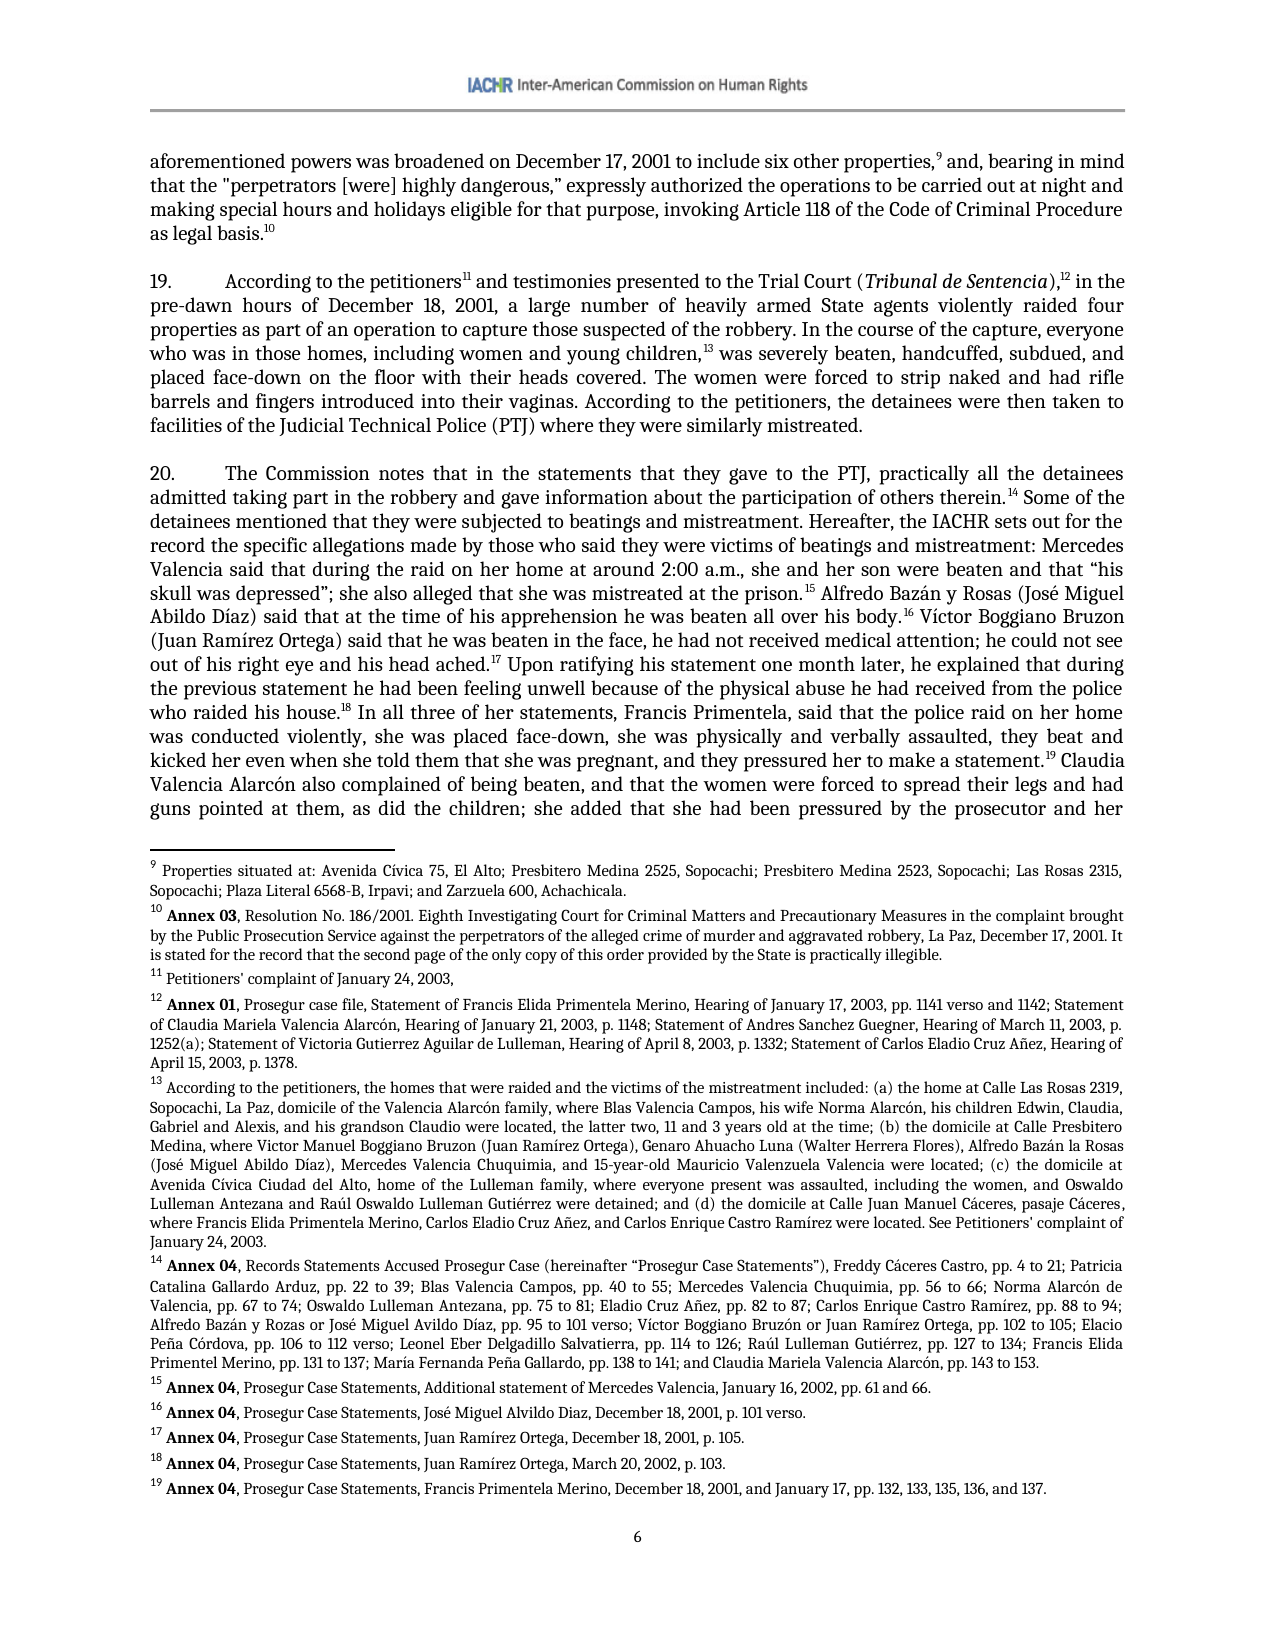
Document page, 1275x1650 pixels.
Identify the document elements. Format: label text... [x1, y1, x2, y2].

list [150, 150, 1125, 246]
picture [456, 75, 819, 95]
list The Commission notes that in the statements that they gave to the PTJ, practically all the detainees admitted taking part in the robbery and gave information about the participation of others therein. Some of the detainees mentioned that they were subjected to beatings and mistreatment. Hereafter, the IACHR sets out for the record the specific allegations made by those who said they were victims of beatings and mistreatment: Mercedes Valencia said that during the raid on her home at around 2:00 a.m., she and her son were beaten and that “his skull was depressed”; she also alleged that she was mistreated at the prison. Alfredo Bazán y Rosas (José Miguel Abildo Díaz) said that at the time of his apprehension he was beaten all over his body. Víctor Boggiano Bruzon (Juan Ramírez Ortega) said that he was beaten in the face, he had not received medical attention; he could not see out of his right eye and his head ached. Upon ratifying his statement one month later, he explained that during the previous statement he had been feeling unwell because of the physical abuse he had received from the police who raided his house. In all three of her statements, Francis Primentela, said that the police raid on her home was conducted violently, she was placed face-down, she was physically and verbally assaulted, they beat and kicked her even when she told them that she was pregnant, and they pressured her to make a statement. Claudia Valencia Alarcón also complained of being beaten, and that the women were forced to spread their legs and had guns pointed at them, as did the children; she added that she had been pressured by the prosecutor and her defense attorney to make a statement, that both of them insulted her, and that ultimately it was the attorney who answered the questions. [150, 461, 1125, 821]
list According to the petitioners and testimonies presented to the Trial Court (Tribunal de Sentencia), in the pre-dawn hours of December 18, 2001, a large number of heavily armed State agents violently raided four properties as part of an operation to capture those suspected of the robbery. In the course of the capture, everyone who was in those homes, including women and young children, was severely beaten, handcuffed, subdued, and placed face-down on the floor with their heads covered. The women were forced to strip naked and had rifle barrels and fingers introduced into their vaginas. According to the petitioners, the detainees were then taken to facilities of the Judicial Technical Police (PTJ) where they were similarly mistreated. [150, 270, 1125, 437]
